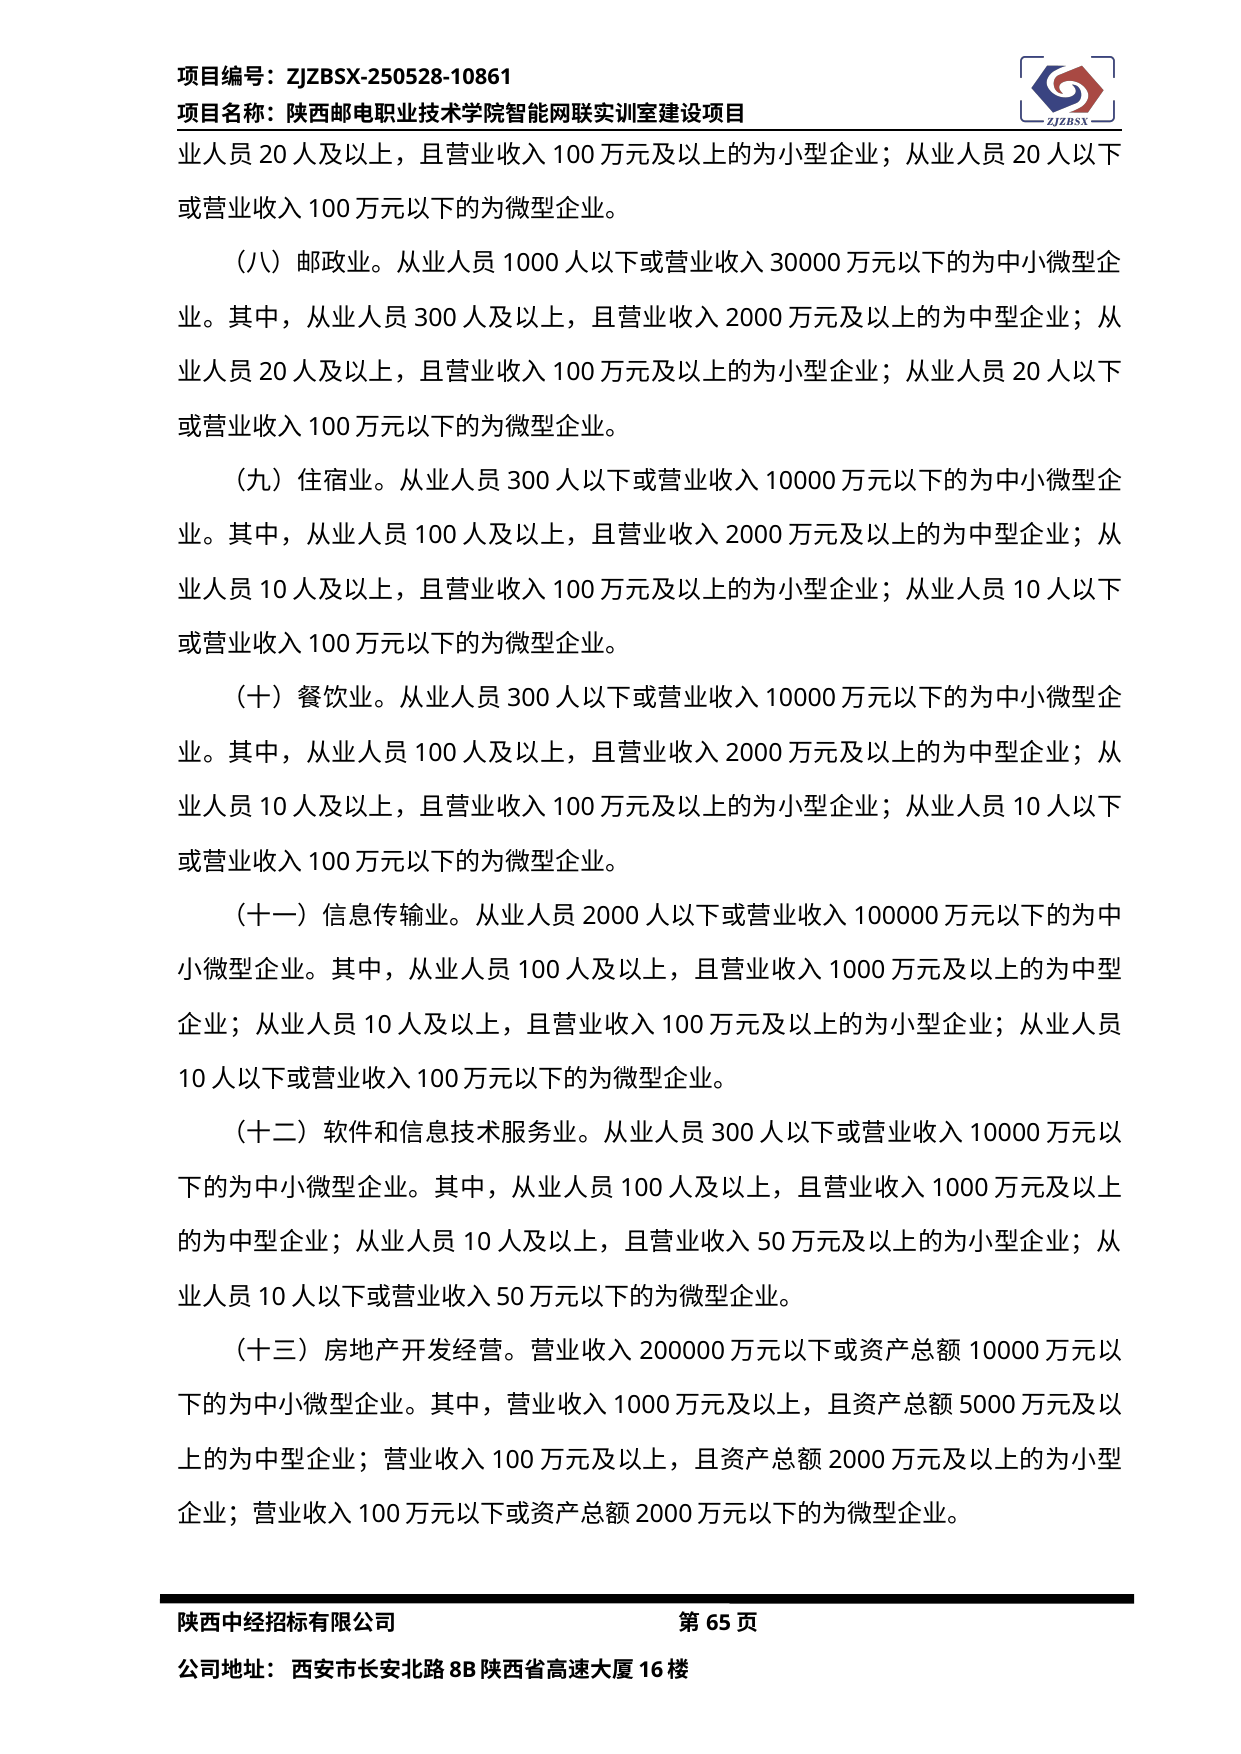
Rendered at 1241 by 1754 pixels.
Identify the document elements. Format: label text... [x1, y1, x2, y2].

text （十三）房地产开发经营。营业收入200000万元以下或资产总额10000万元以下的为中小微型企业。其中，营业收入1000万元及以上，且资产总额5000万元及以上的为中型企业；营业收入100万元及以上，且资产总额2000万元及以上的为小型企业；营业收入100万元以下或资产总额2000万元以下的为微型企业。 [177, 1330, 1122, 1530]
text （十）餐饮业。从业人员300人以下或营业收入10000万元以下的为中小微型企业。其中，从业人员100人及以上，且营业收入2000万元及以上的为中型企业；从业人员10人及以上，且营业收入100万元及以上的为小型企业；从业人员10人以下或营业收入100万元以下的为微型企业。 [177, 678, 1122, 877]
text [177, 134, 1122, 225]
picture [1017, 56, 1118, 127]
text （十一）信息传输业。从业人员2000人以下或营业收入100000万元以下的为中小微型企业。其中，从业人员100人及以上，且营业收入1000万元及以上的为中型企业；从业人员10人及以上，且营业收入100万元及以上的为小型企业；从业人员10人以下或营业收入100万元以下的为微型企业。 [177, 895, 1122, 1095]
text （八）邮政业。从业人员1000人以下或营业收入30000万元以下的为中小微型企业。其中，从业人员300人及以上，且营业收入2000万元及以上的为中型企业；从业人员20人及以上，且营业收入100万元及以上的为小型企业；从业人员20人以下或营业收入100万元以下的为微型企业。 [177, 243, 1122, 442]
text （九）住宿业。从业人员300人以下或营业收入10000万元以下的为中小微型企业。其中，从业人员100人及以上，且营业收入2000万元及以上的为中型企业；从业人员10人及以上，且营业收入100万元及以上的为小型企业；从业人员10人以下或营业收入100万元以下的为微型企业。 [177, 460, 1122, 660]
text （十二）软件和信息技术服务业。从业人员300人以下或营业收入10000万元以下的为中小微型企业。其中，从业人员100人及以上，且营业收入1000万元及以上的为中型企业；从业人员10人及以上，且营业收入50万元及以上的为小型企业；从业人员10人以下或营业收入50万元以下的为微型企业。 [177, 1113, 1122, 1312]
